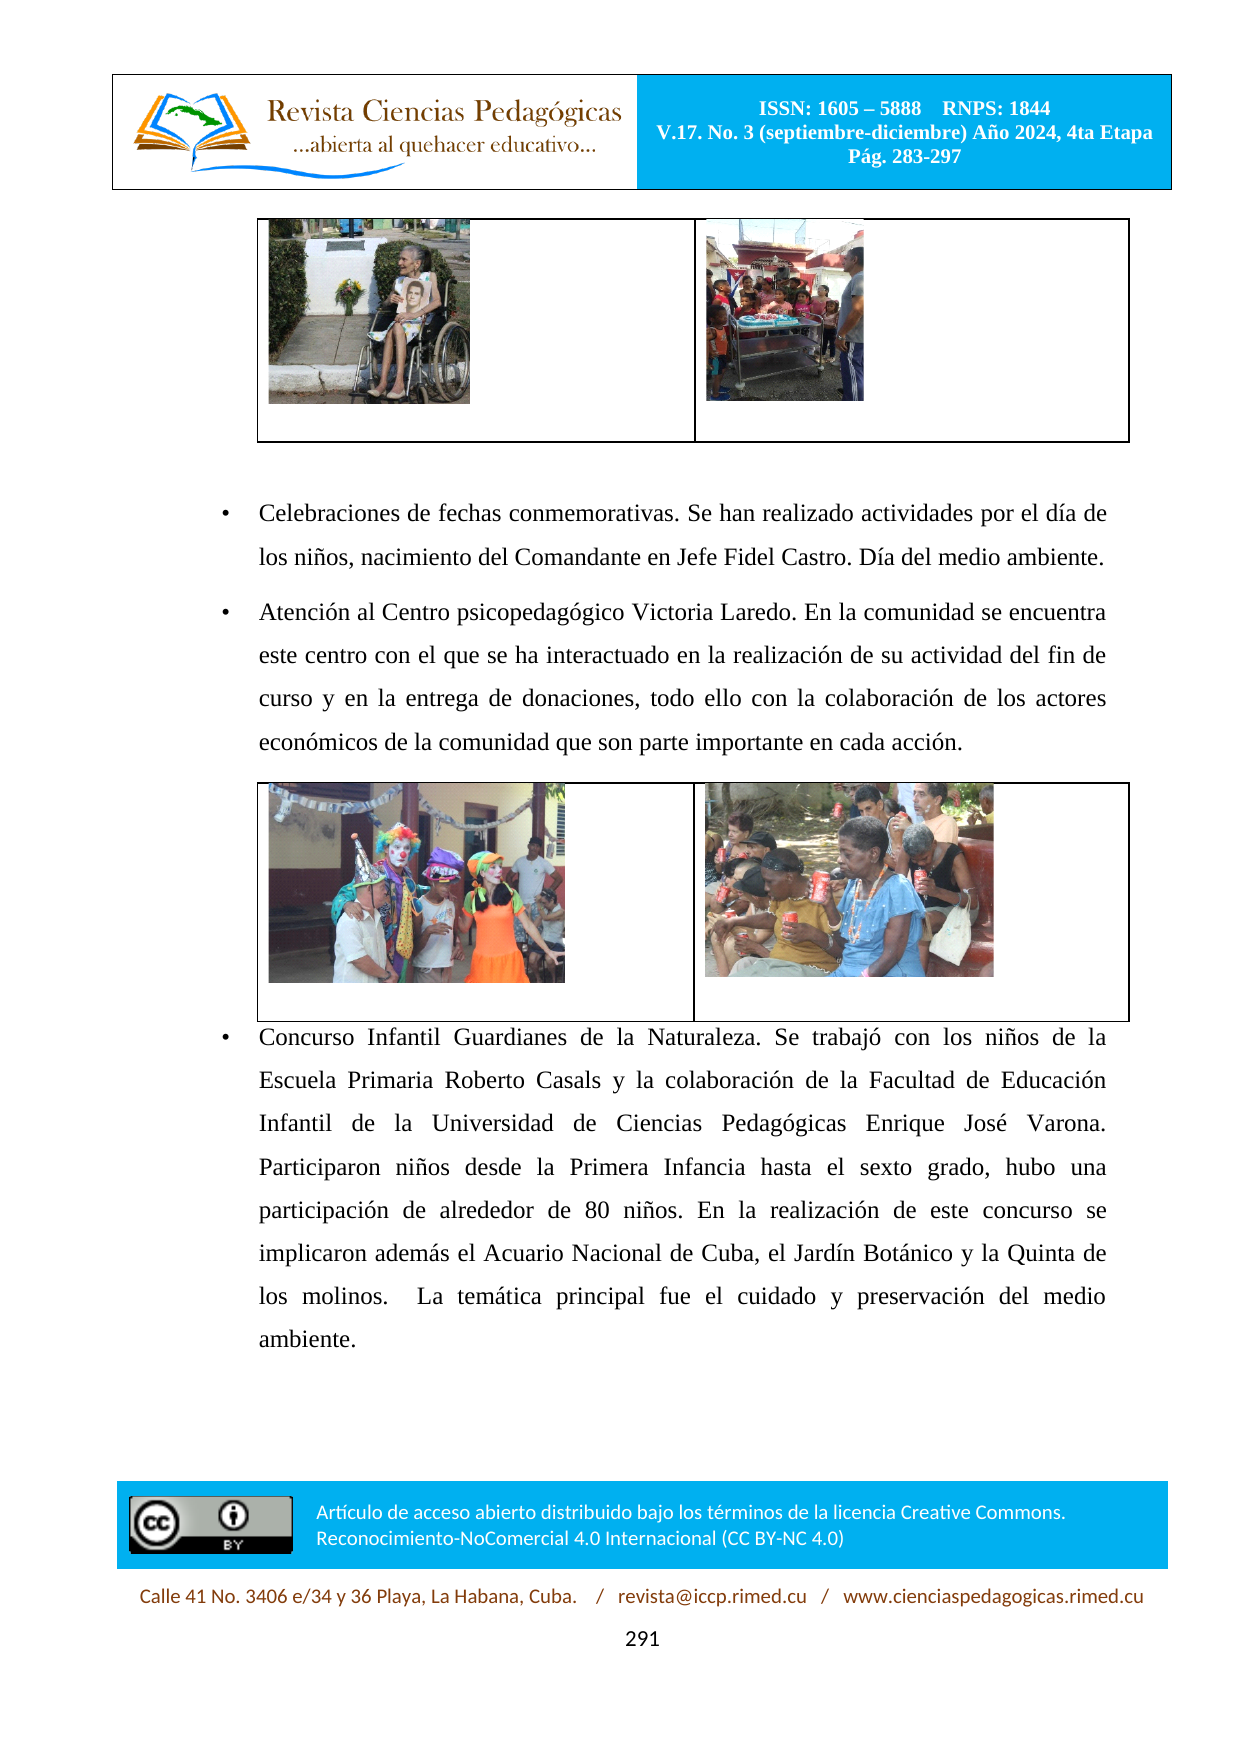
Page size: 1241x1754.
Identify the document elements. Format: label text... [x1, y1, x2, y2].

picture [706, 219, 864, 401]
table_header [696, 220, 1128, 441]
picture [130, 1497, 292, 1553]
list Atención al Centro psicopedagógico Victoria Laredo. En la comunidad se encuentra este centro con el que se ha interactuado en la realización de su actividad del fin de curso y en la entrega de donaciones, todo ello con la colaboración de los actores económicos de la comunidad que son parte importante en cada acción. [221, 597, 1107, 755]
list Concurso Infantil Guardianes de la Naturaleza. Se trabajó con los niños de la Escuela Primaria Roberto Casals y la colaboración de la Facultad de Educación Infantil de la Universidad de Ciencias Pedagógicas Enrique José Varona. Participaron niños desde la Primera Infancia hasta el sexto grado, hubo una participación de alrededor de 80 niños. En la realización de este concurso se implicaron además el Acuario Nacional de Cuba, el Jardín Botánico y la Quinta de los molinos. La temática principal fue el cuidado y preservación del medio ambiente. [221, 1022, 1107, 1353]
table_header [695, 784, 1128, 1021]
picture [268, 219, 470, 404]
list Celebraciones de fechas conmemorativas. Se han realizado actividades por el día de los niños, nacimiento del Comandante en Jefe Fidel Castro. Día del medio ambiente. [221, 498, 1107, 570]
picture [133, 82, 636, 182]
picture [705, 783, 994, 977]
table_header [258, 220, 694, 441]
table_header [258, 784, 693, 1021]
picture [268, 783, 565, 983]
